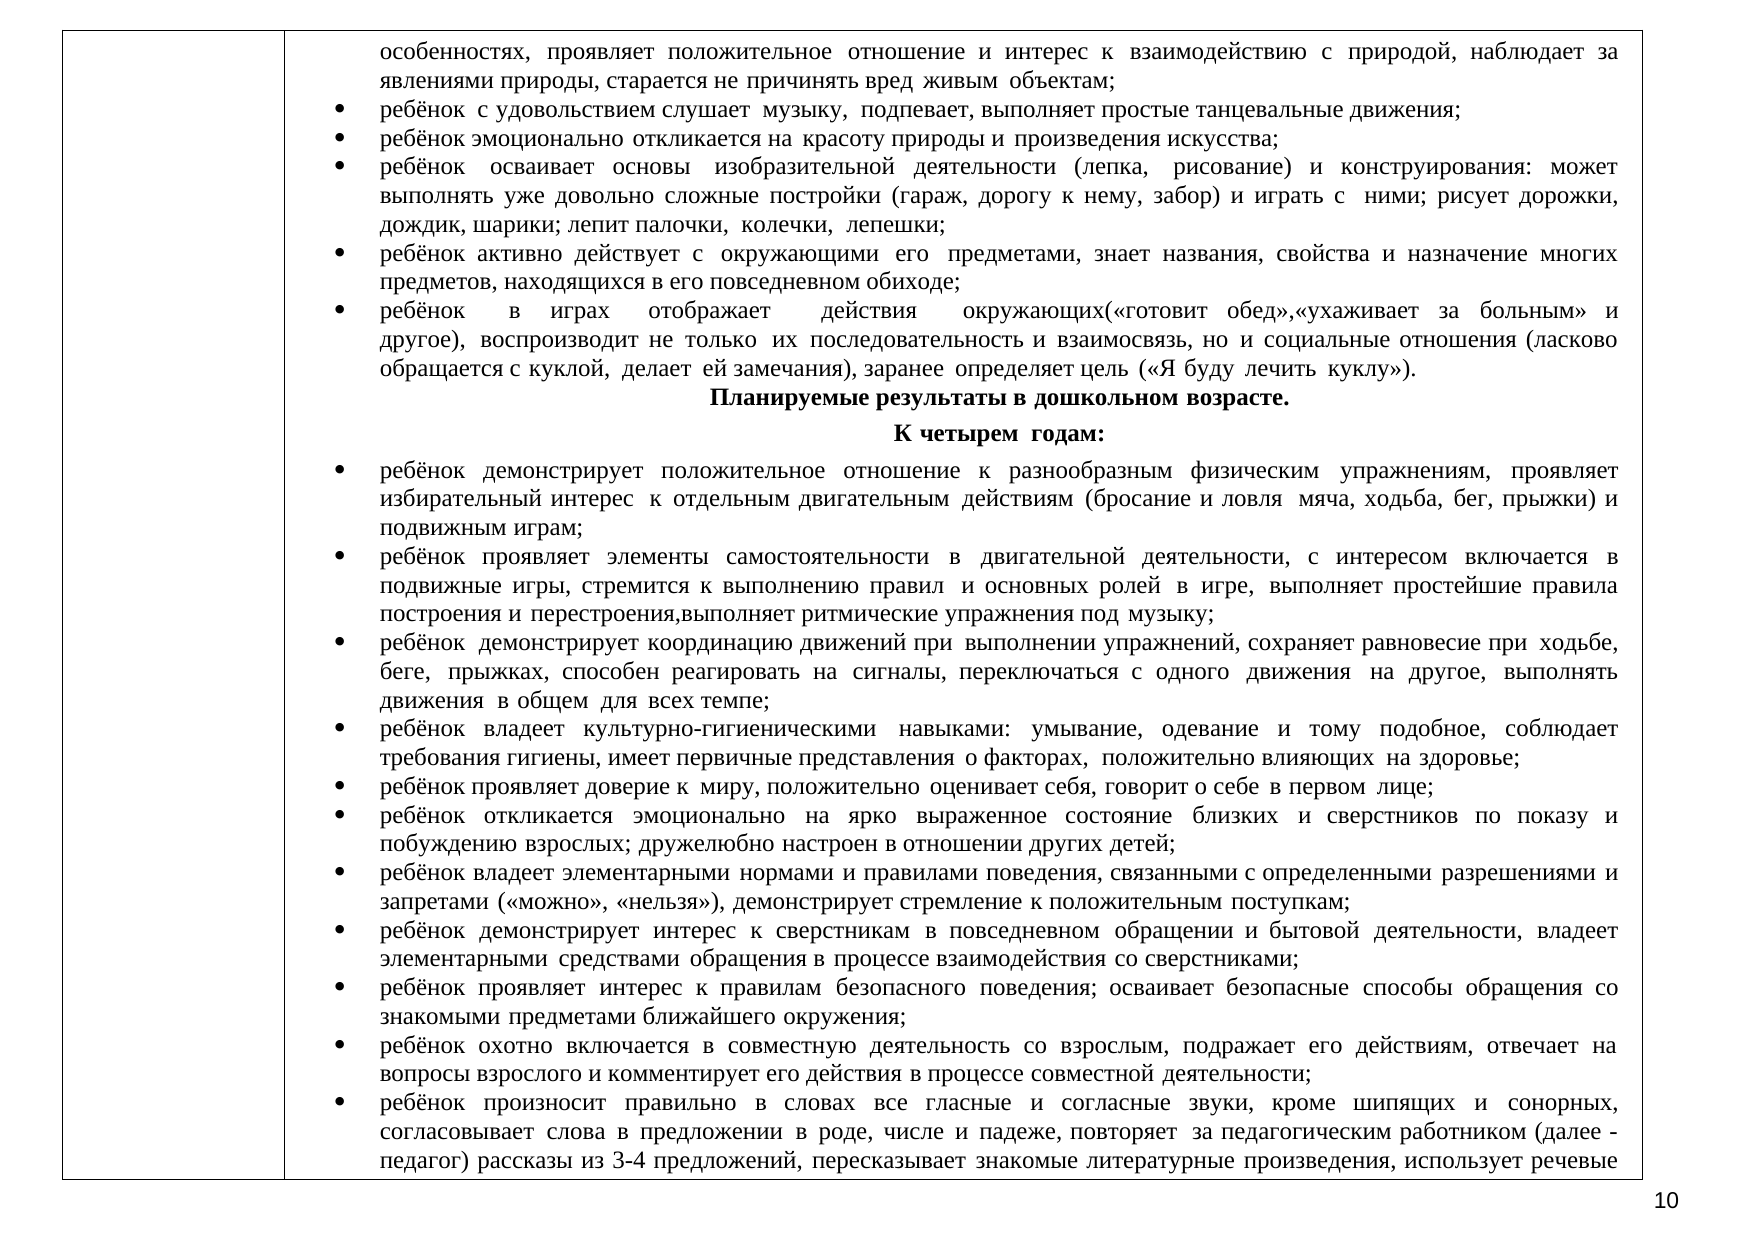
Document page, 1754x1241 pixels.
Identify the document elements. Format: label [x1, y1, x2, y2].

table_cell [285, 31, 1642, 1179]
table_cell [63, 31, 284, 1179]
